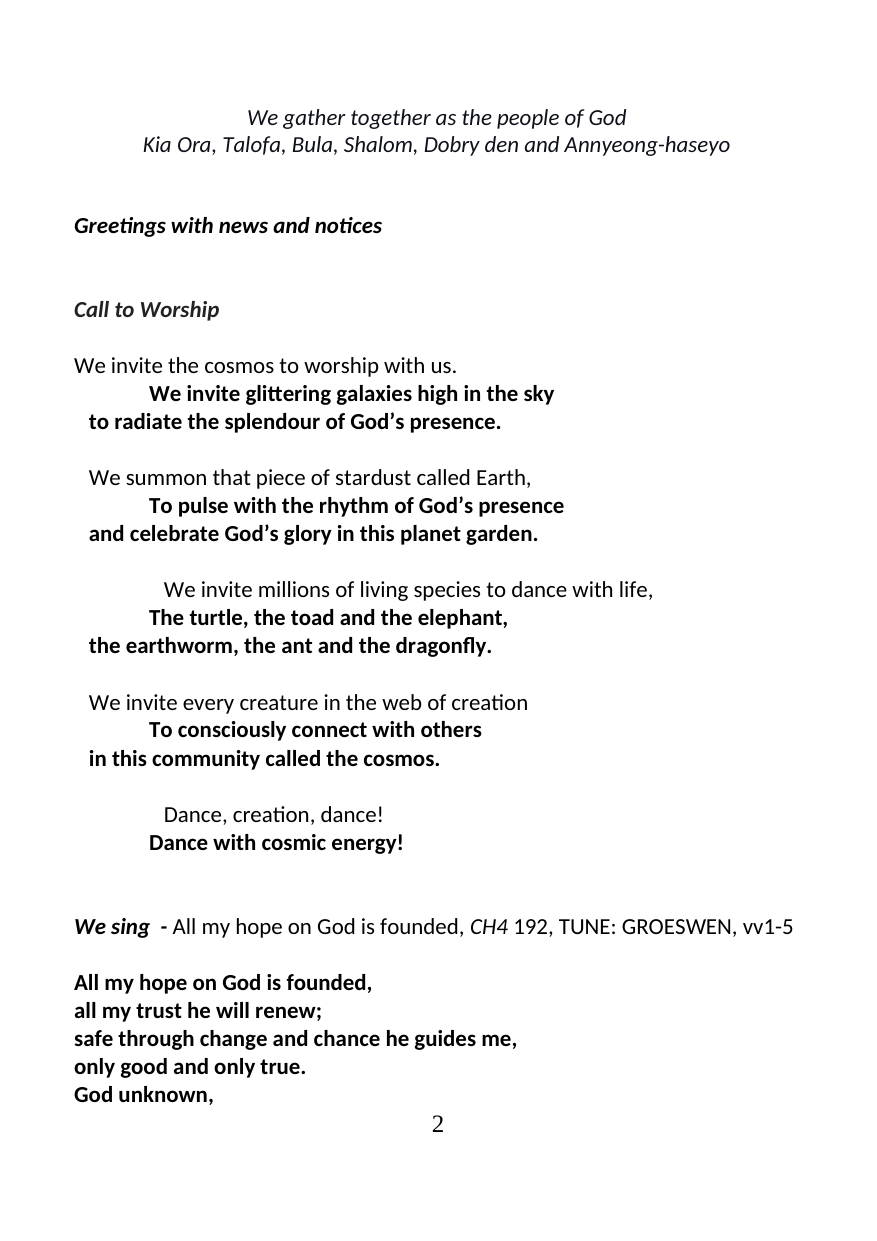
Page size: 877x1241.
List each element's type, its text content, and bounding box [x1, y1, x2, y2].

text To consciously connect with others [74, 716, 802, 744]
text God unknown, [74, 1080, 802, 1108]
text We invite glittering galaxies high in the sky [74, 379, 802, 407]
text The turtle, the toad and the elephant, [74, 603, 802, 632]
text only good and only true. [74, 1052, 802, 1080]
text the earthworm, the ant and the dragonfly. [74, 632, 802, 659]
text We sing - All my hope on God is founded, CH4 192, TUNE: GROESWEN, vv1-5 [74, 912, 802, 940]
text We invite every creature in the web of creation [74, 688, 802, 716]
text To pulse with the rhythm of God’s presence [74, 491, 802, 519]
text all my trust he will renew; [74, 996, 802, 1024]
text Dance with cosmic energy! [74, 828, 802, 856]
text We invite millions of living species to dance with life, [89, 576, 802, 603]
text Call to Worship [74, 295, 802, 323]
text We invite the cosmos to worship with us. [74, 351, 802, 379]
text to radiate the splendour of God’s presence. [74, 407, 802, 435]
text and celebrate God’s glory in this planet garden. [74, 519, 802, 547]
text safe through change and chance he guides me, [74, 1024, 802, 1052]
text Greetings with news and notices [74, 211, 802, 239]
text in this community called the cosmos. [74, 744, 802, 772]
text We gather together as the people of God [74, 103, 802, 131]
text All my hope on God is founded, [74, 968, 802, 996]
text Kia Ora, Talofa, Bula, Shalom, Dobry den and Annyeong-haseyo [74, 131, 802, 159]
text Dance, creation, dance! [89, 800, 802, 828]
text We summon that piece of stardust called Earth, [74, 463, 802, 491]
